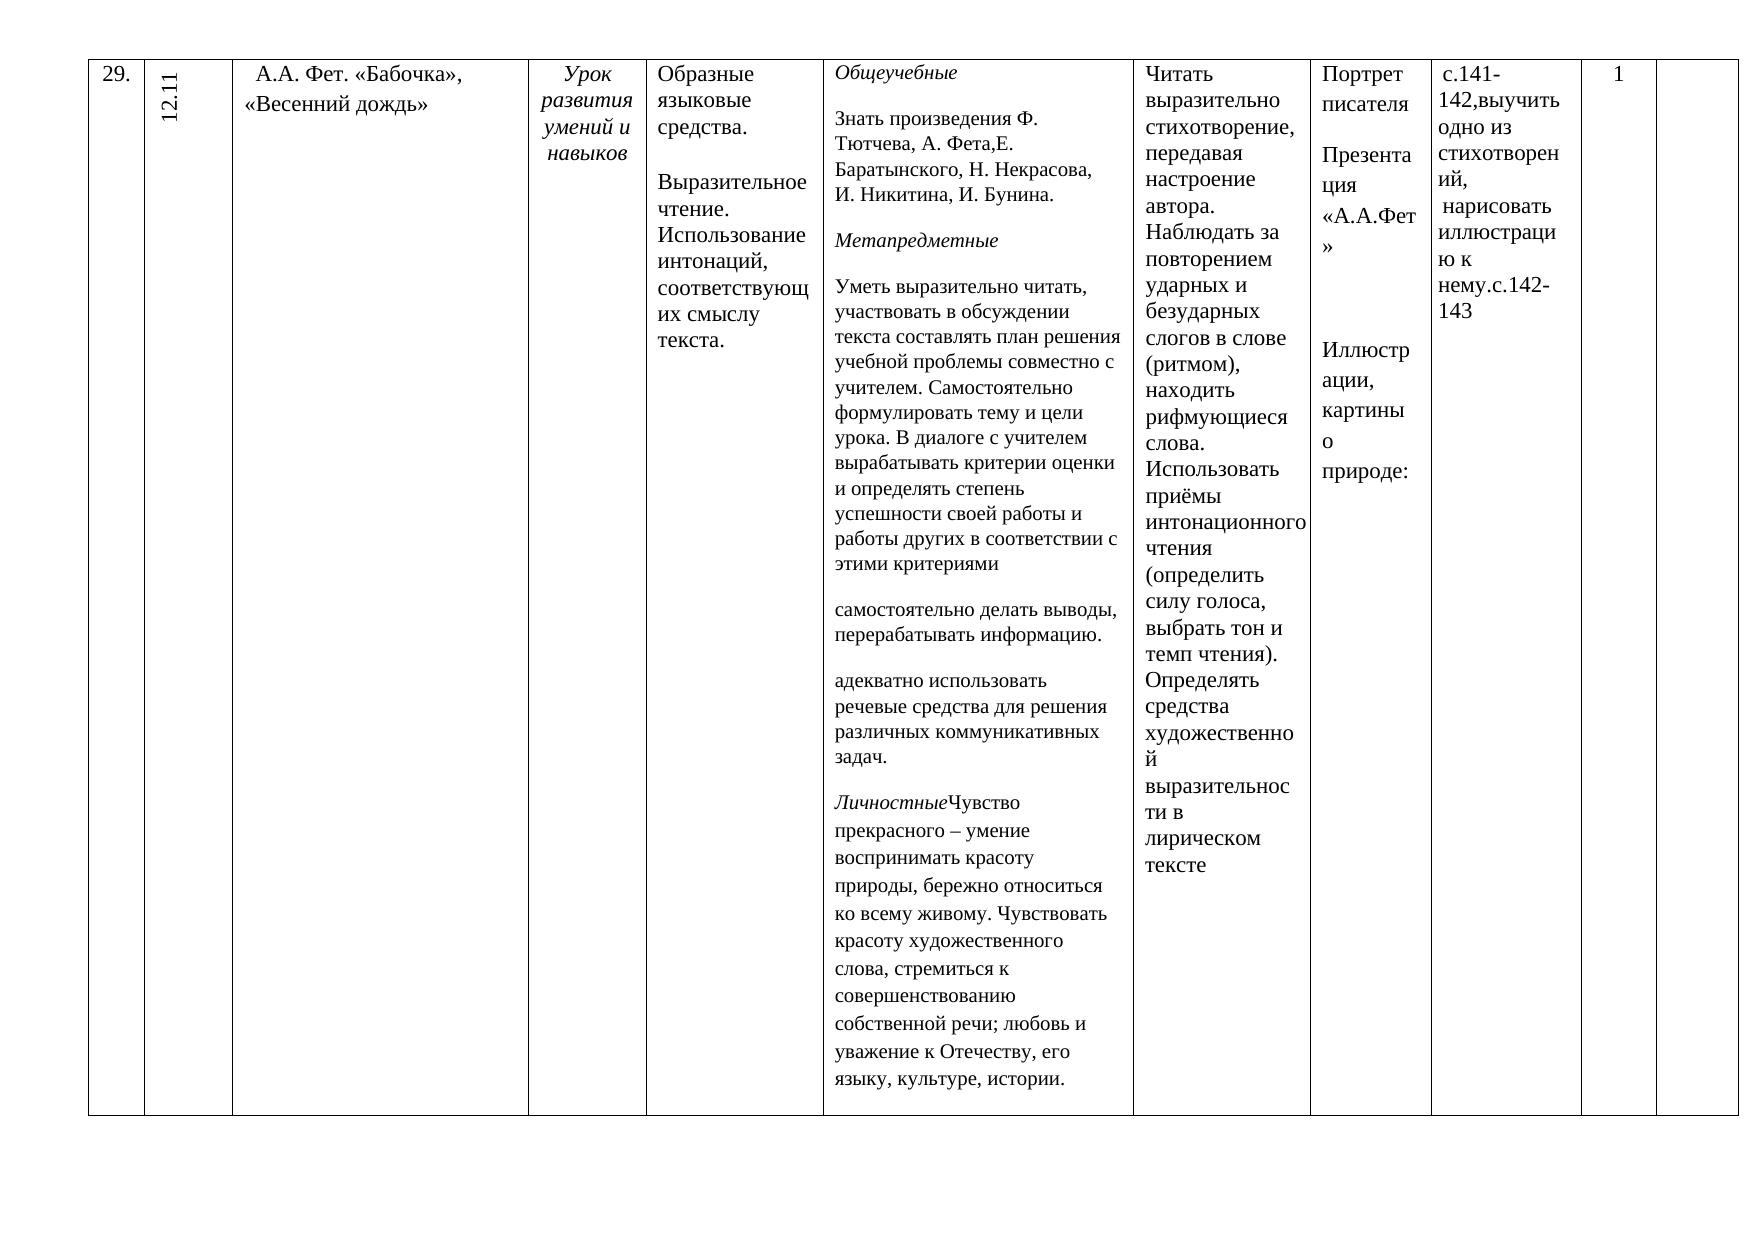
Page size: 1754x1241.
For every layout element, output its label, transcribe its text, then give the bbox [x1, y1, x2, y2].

table_cell 12.11 [145, 60, 232, 1115]
table_cell 29. [89, 60, 144, 1115]
table_cell Образные языковые средства. Выразительное чтение. Использование интонаций, соответствующих смыслу текста. [647, 60, 823, 1115]
table_cell Урок развития умений и навыков [529, 60, 646, 1115]
table_cell Общеучебные Знать произведения Ф. Тютчева, А. Фета,Е. Баратынского, Н. Некрасова, И. Никитина, И. Бунина. Метапредметные Уметь выразительно читать, участвовать в обсуждении текста составлять план решения учебной проблемы совместно с учителем. Самостоятельно формулировать тему и цели урока. В диалоге с учителем вырабатывать критерии оценки и определять степень успешности своей работы и работы других в соответствии с этими критериями самостоятельно делать выводы, перерабатывать информацию. адекватно использовать речевые средства для решения различных коммуникативных задач. ЛичностныеЧувство прекрасного – умение воспринимать красоту природы, бережно относиться ко всему живому. Чувствовать красоту художественного слова, стремиться к совершенствованию собственной речи; любовь и уважение к Отечеству, его языку, культуре, истории. [824, 60, 1133, 1115]
table_cell Портрет писателя Презентация «А.А.Фет» Иллюстрации, картины о природе: [1311, 60, 1431, 1115]
table_cell А.А. Фет. «Бабочка», «Весенний дождь» [233, 60, 528, 1115]
table_cell Читать выразительно стихотворение, передавая настроение автора. Наблюдать за повторением ударных и безударных слогов в слове (ритмом), находить рифмующиеся слова. Использовать приёмы интонационного чтения (определить силу голоса, выбрать тон и темп чтения). Определять средства художественной выразительности в лирическом тексте [1134, 60, 1310, 1115]
table_cell [1657, 60, 1738, 1115]
table_cell с.141-142,выучить одно из стихотворений, нарисовать иллюстрацию к нему.с.142-143 [1432, 60, 1581, 1115]
table_cell 1 [1582, 60, 1656, 1115]
